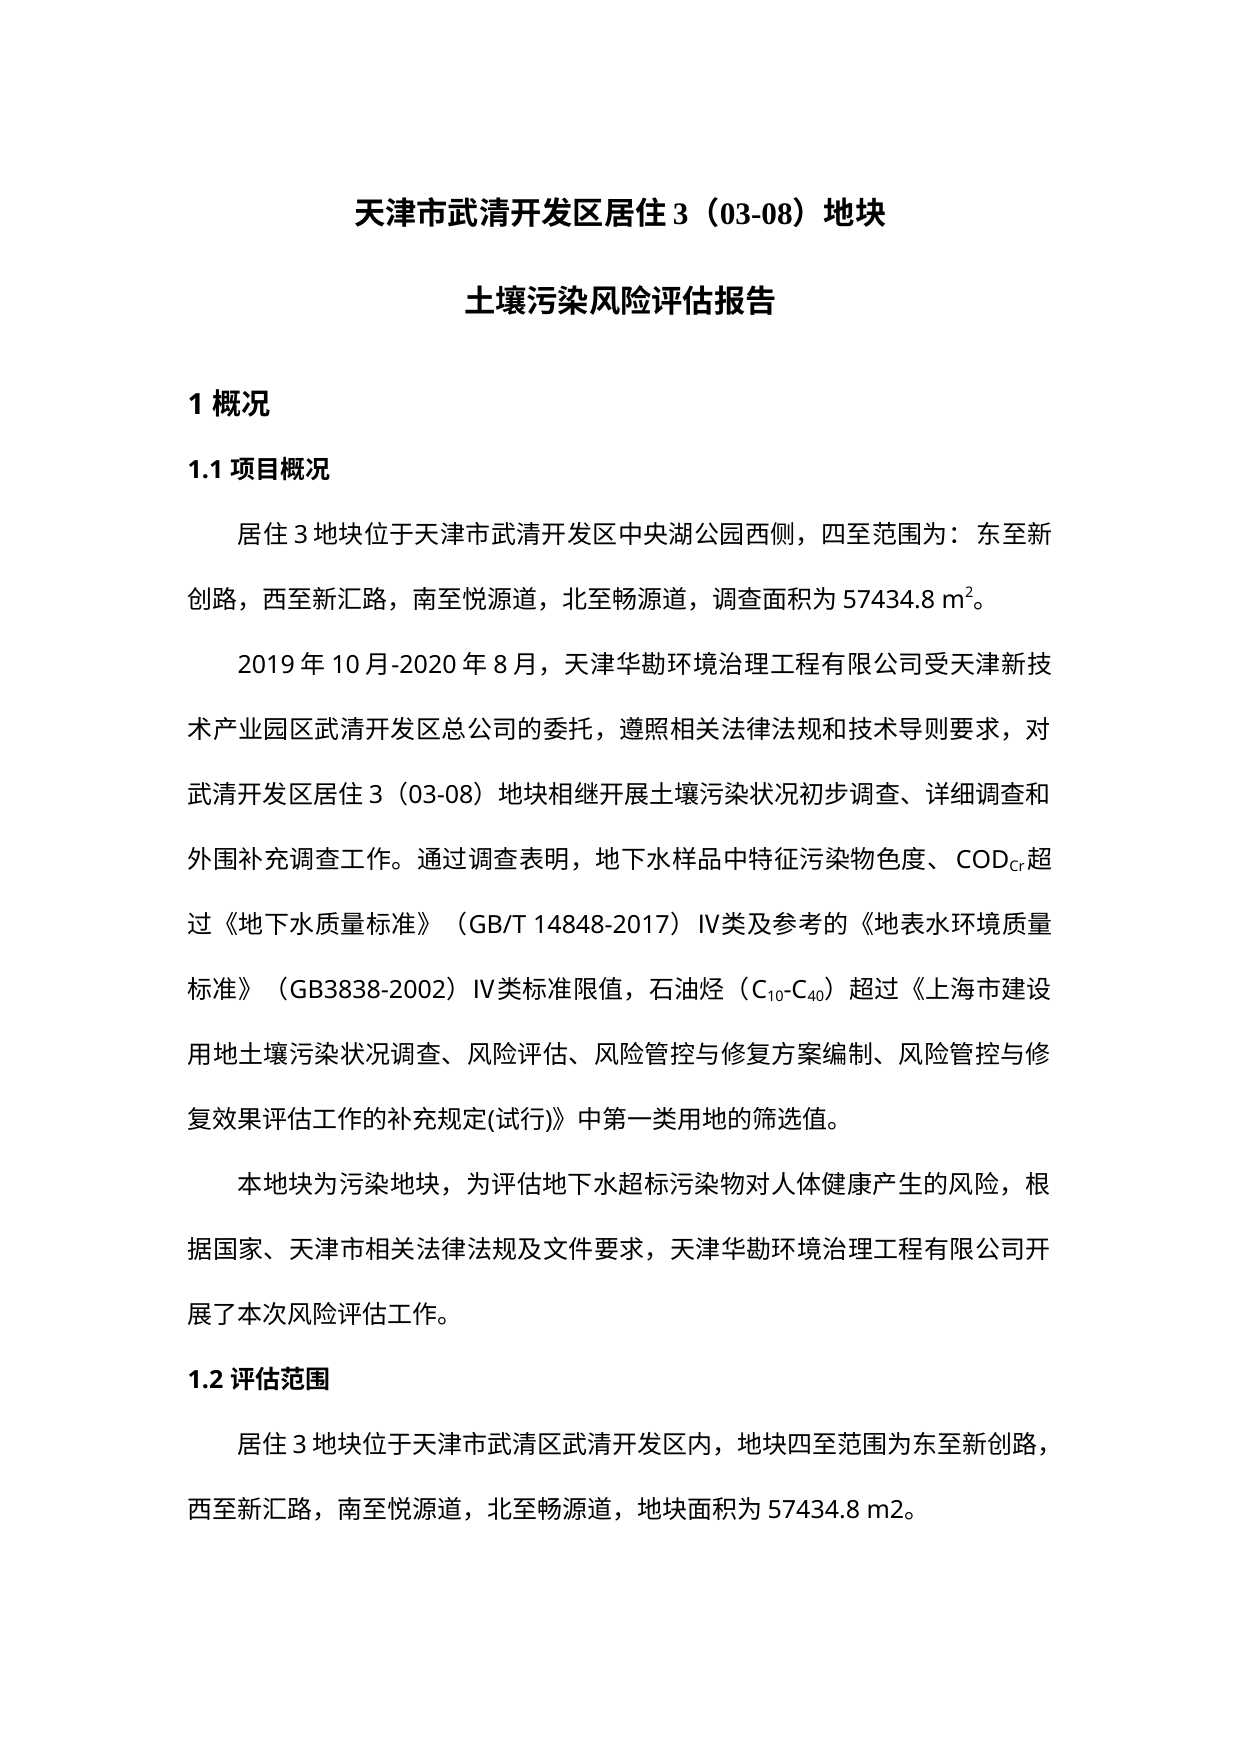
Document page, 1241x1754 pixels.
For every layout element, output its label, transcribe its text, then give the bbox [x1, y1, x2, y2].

text 天津市武清开发区居住3（03-08）地块 [187, 178, 1053, 243]
text 2019年10月-2020年8月，天津华勘环境治理工程有限公司受天津新技术产业园区武清开发区总公司的委托，遵照相关法律法规和技术导则要求，对武清开发区居住3（03-08）地块相继开展土壤污染状况初步调查、详细调查和外围补充调查工作。通过调查表明，地下水样品中特征污染物色度、CODCr超过《地下水质量标准》（GB/T 14848-2017）Ⅳ类及参考的《地表水环境质量标准》（GB3838-2002）Ⅳ类标准限值，石油烃（C10-C40）超过《上海市建设用地土壤污染状况调查、风险评估、风险管控与修复方案编制、风险管控与修复效果评估工作的补充规定(试行)》中第一类用地的筛选值。 [187, 630, 1053, 1150]
text 本地块为污染地块，为评估地下水超标污染物对人体健康产生的风险，根据国家、天津市相关法律法规及文件要求，天津华勘环境治理工程有限公司开展了本次风险评估工作。 [187, 1150, 1053, 1345]
text 居住3地块位于天津市武清开发区中央湖公园西侧，四至范围为：东至新创路，西至新汇路，南至悦源道，北至畅源道，调查面积为57434.8 m2。 [187, 500, 1053, 630]
text 居住3地块位于天津市武清区武清开发区内，地块四至范围为东至新创路，西至新汇路，南至悦源道，北至畅源道，地块面积为57434.8 m2。 [187, 1410, 1053, 1540]
text 土壤污染风险评估报告 [187, 266, 1053, 331]
text 1 概况 [187, 370, 1053, 435]
text 1.1 项目概况 [187, 435, 1053, 500]
text 1.2 评估范围 [187, 1345, 1053, 1410]
